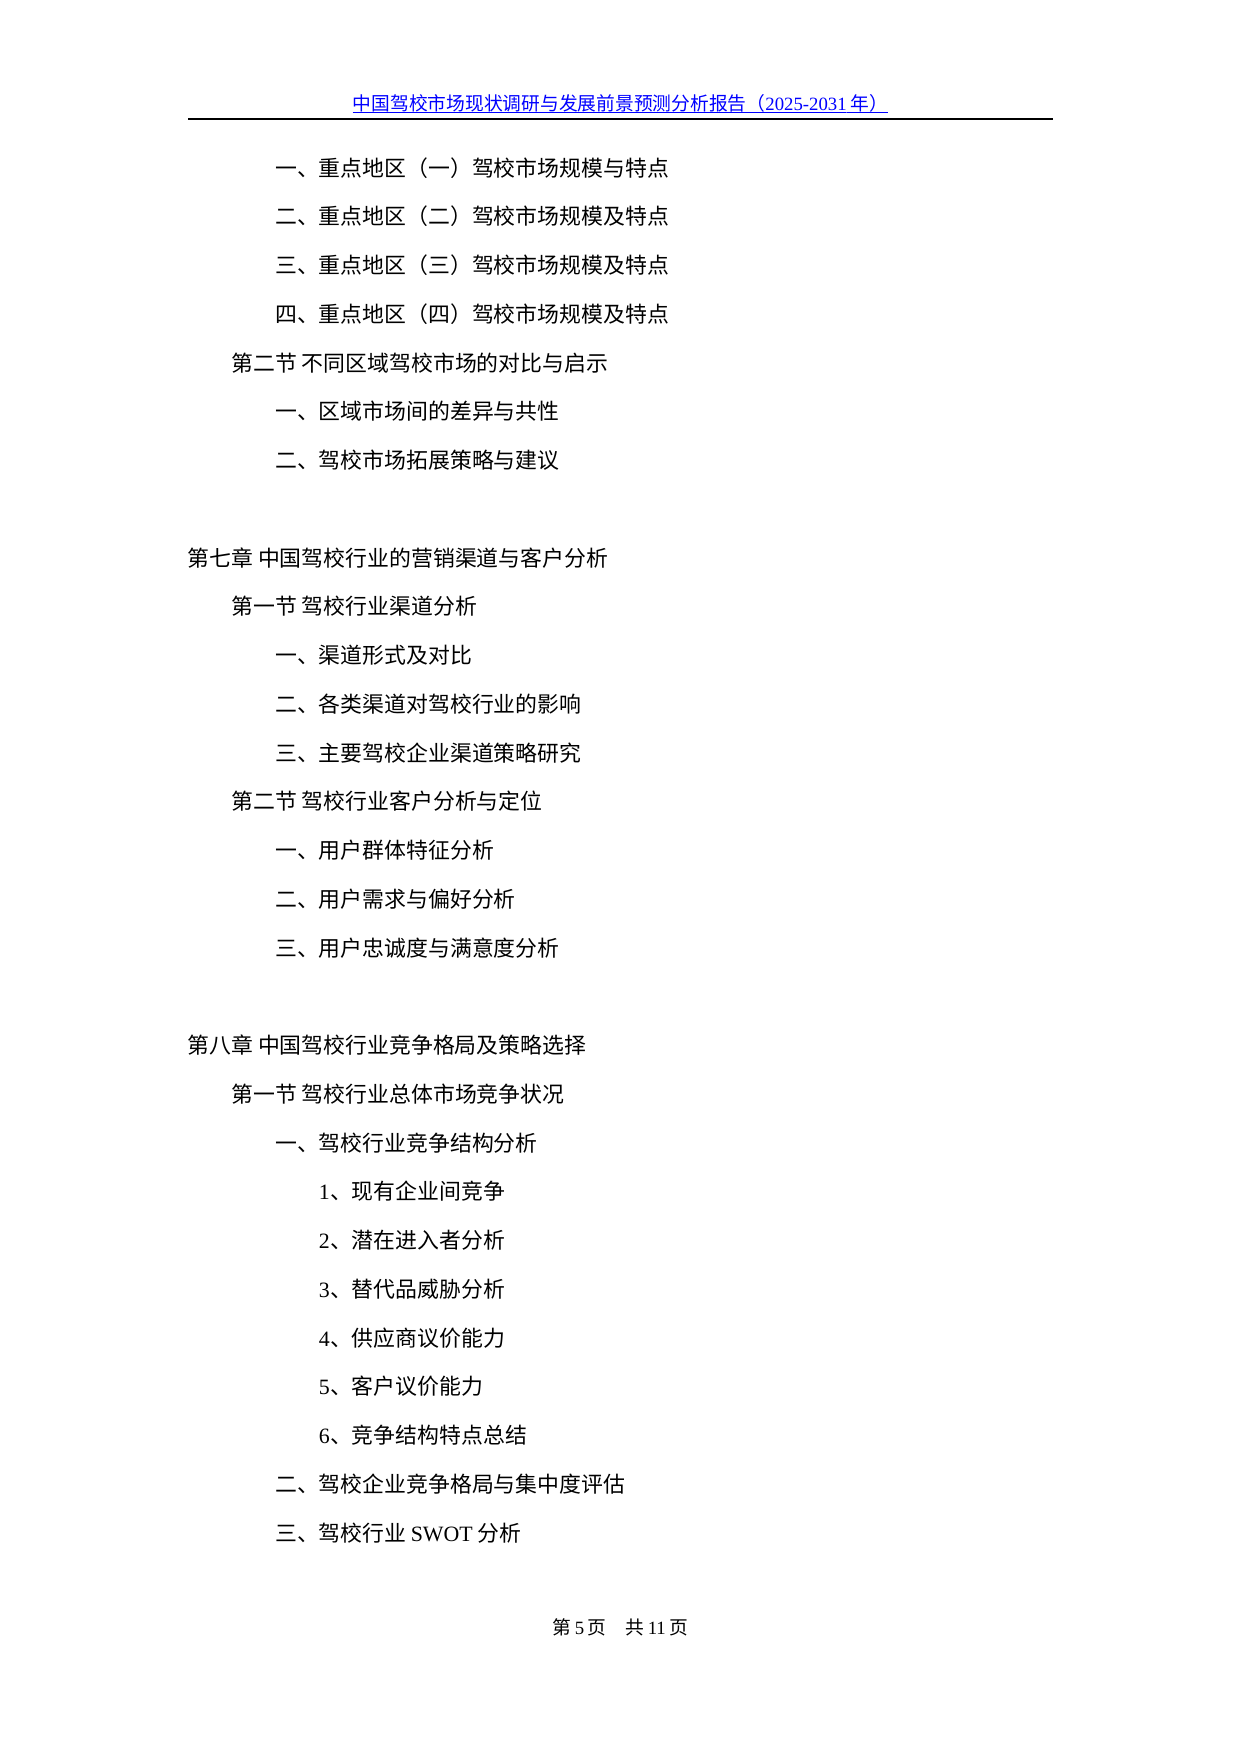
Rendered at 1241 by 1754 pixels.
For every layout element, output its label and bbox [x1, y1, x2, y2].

text [187, 150, 1053, 1548]
